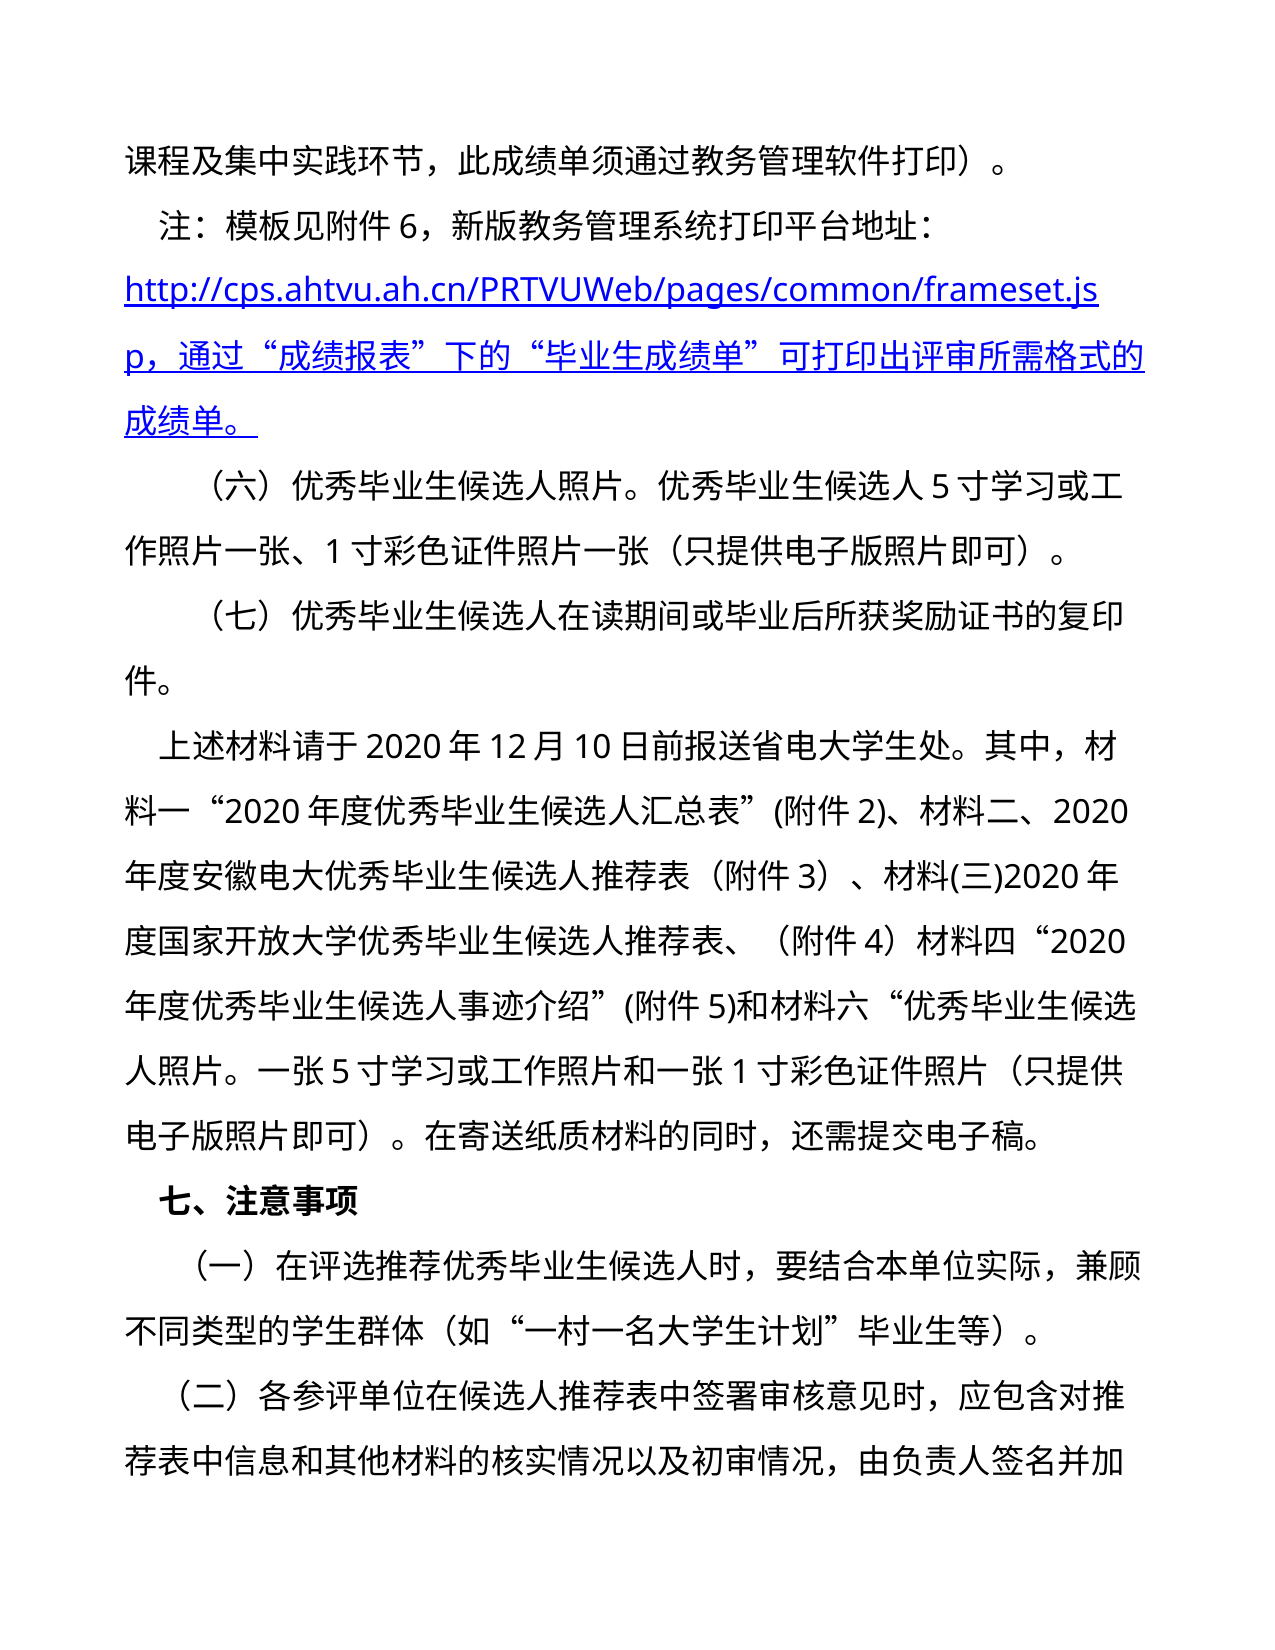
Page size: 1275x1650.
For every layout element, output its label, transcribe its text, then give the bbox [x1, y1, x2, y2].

text （七）优秀毕业生候选人在读期间或毕业后所获奖励证书的复印件。 上述材料请于2020年12月10日前报送省电大学生处。其中，材料一“2020年度优秀毕业生候选人汇总表”(附件2)、材料二、2020年度安徽电大优秀毕业生候选人推荐表（附件3）、材料(三)2020年度国家开放大学优秀毕业生候选人推荐表、（附件4）材料四“2020年度优秀毕业生候选人事迹介绍”(附件5)和材料六“优秀毕业生候选人照片。一张5寸学习或工作照片和一张 1寸彩色证件照片（只提供电子版照片即可）。在寄送纸质材料的同时，还需提交电子稿。 七、注意事项 [124, 581, 1151, 1231]
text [124, 126, 1151, 451]
text （六）优秀毕业生候选人照片。优秀毕业生候选人5寸学习或工作照片一张、1寸彩色证件照片一张（只提供电子版照片即可）。 [124, 451, 1151, 581]
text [124, 1231, 1151, 1491]
